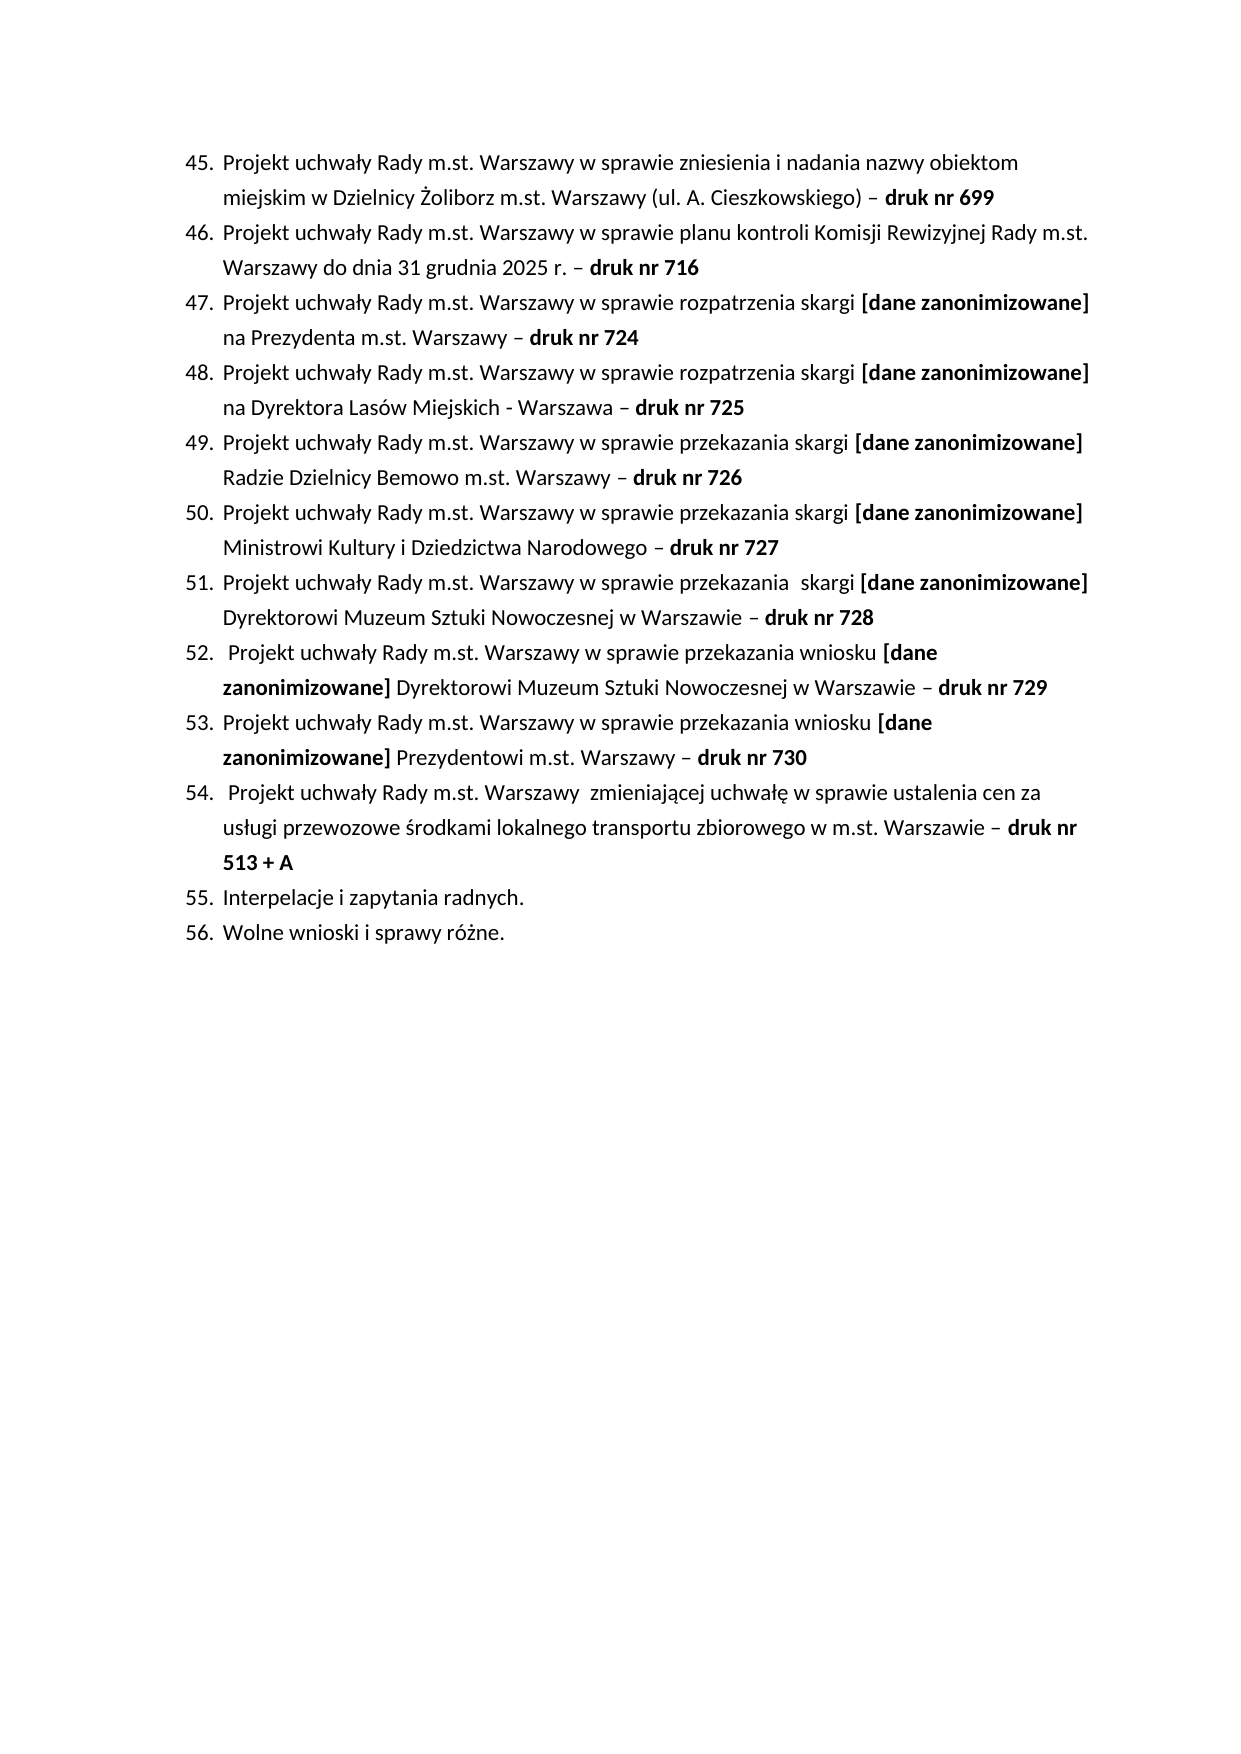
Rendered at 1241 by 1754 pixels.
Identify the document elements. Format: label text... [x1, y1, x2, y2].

list Projekt uchwały Rady m.st. Warszawy w sprawie przekazania skargi [dane zanonimizowane] Dyrektorowi Muzeum Sztuki Nowoczesnej w Warszawie – druk nr 728 [185, 568, 1093, 631]
list Projekt uchwały Rady m.st. Warszawy zmieniającej uchwałę w sprawie ustalenia cen za usługi przewozowe środkami lokalnego transportu zbiorowego w m.st. Warszawie – druk nr 513 + A [185, 778, 1093, 876]
list Projekt uchwały Rady m.st. Warszawy w sprawie zniesienia i nadania nazwy obiektom miejskim w Dzielnicy Żoliborz m.st. Warszawy (ul. A. Cieszkowskiego) – druk nr 699 [185, 148, 1093, 211]
list Wolne wnioski i sprawy różne. [185, 918, 1093, 946]
list Projekt uchwały Rady m.st. Warszawy w sprawie przekazania skargi [dane zanonimizowane] Radzie Dzielnicy Bemowo m.st. Warszawy – druk nr 726 [185, 428, 1093, 491]
list Projekt uchwały Rady m.st. Warszawy w sprawie przekazania wniosku [dane zanonimizowane] Dyrektorowi Muzeum Sztuki Nowoczesnej w Warszawie – druk nr 729 [185, 638, 1093, 701]
list Projekt uchwały Rady m.st. Warszawy w sprawie rozpatrzenia skargi [dane zanonimizowane] na Dyrektora Lasów Miejskich - Warszawa – druk nr 725 [185, 358, 1093, 421]
list Projekt uchwały Rady m.st. Warszawy w sprawie rozpatrzenia skargi [dane zanonimizowane] na Prezydenta m.st. Warszawy – druk nr 724 [185, 288, 1093, 351]
list Interpelacje i zapytania radnych. [185, 883, 1093, 911]
list Projekt uchwały Rady m.st. Warszawy w sprawie planu kontroli Komisji Rewizyjnej Rady m.st. Warszawy do dnia 31 grudnia 2025 r. – druk nr 716 [185, 218, 1093, 281]
list Projekt uchwały Rady m.st. Warszawy w sprawie przekazania skargi [dane zanonimizowane] Ministrowi Kultury i Dziedzictwa Narodowego – druk nr 727 [185, 498, 1093, 561]
list Projekt uchwały Rady m.st. Warszawy w sprawie przekazania wniosku [dane zanonimizowane] Prezydentowi m.st. Warszawy – druk nr 730 [185, 708, 1093, 771]
